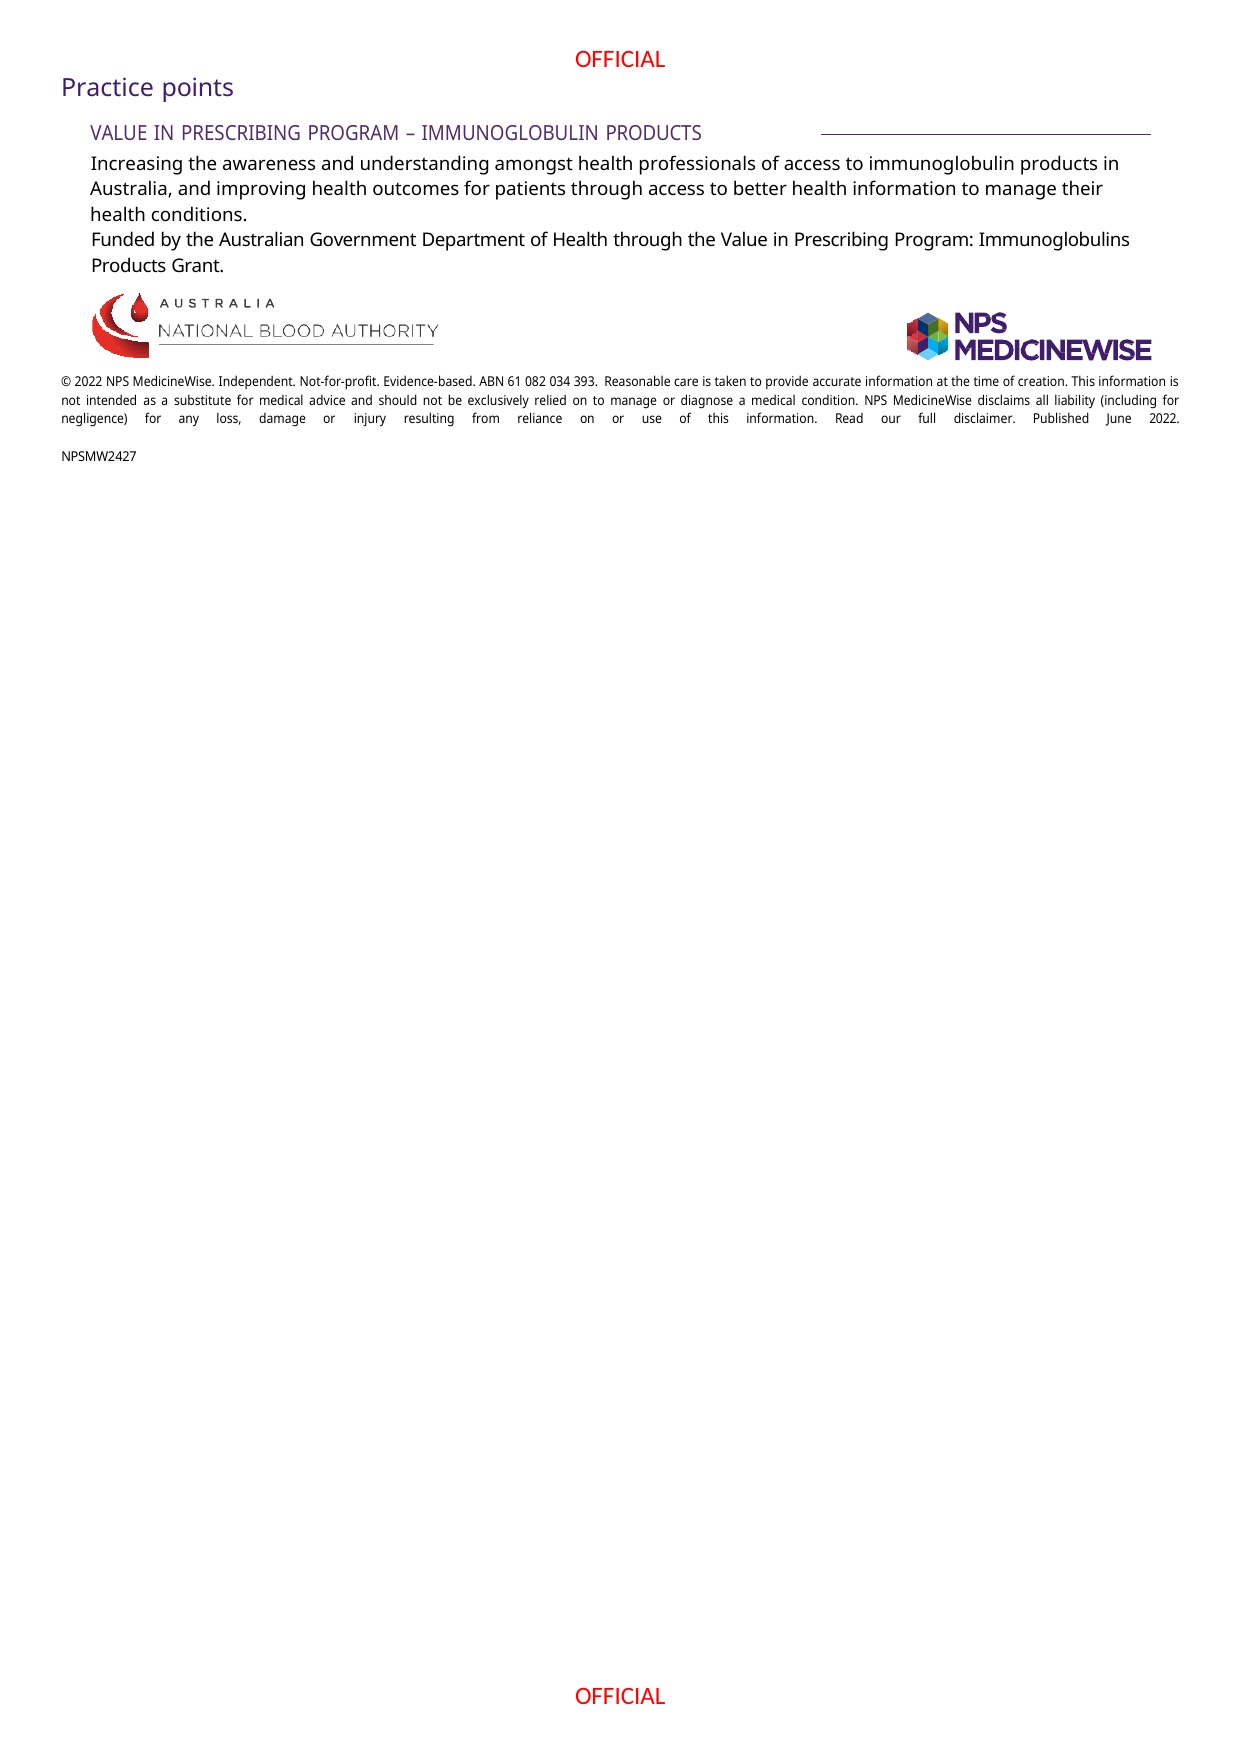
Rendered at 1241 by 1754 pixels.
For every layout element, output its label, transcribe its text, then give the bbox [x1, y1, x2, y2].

picture [939, 318, 949, 335]
picture [159, 324, 438, 337]
picture [907, 318, 918, 355]
picture [92, 293, 149, 358]
subtitle VALUE IN PRESCRIBING PROGRAM – IMMUNOGLOBULIN PRODUCTS [90, 118, 1192, 146]
text Increasing the awareness and understanding amongst health professionals of access to immunoglobulin products in Australia, and improving health outcomes for patients through access to better health information to manage their health conditions. [90, 150, 1150, 227]
text Funded by the Australian Government Department of Health through the Value in Prescribing Program: Immunoglobulins Products Grant. [91, 227, 1192, 278]
text © 2022 NPS MedicineWise. Independent. Not-for-profit. Evidence-based. ABN 61 082 034 393. Reasonable care is taken to provide accurate information at the time of creation. This information is not intended as a substitute for medical advice and should not be exclusively relied on to manage or diagnose a medical condition. NPS MedicineWise disclaims all liability (including for negligence) for any loss, damage or injury resulting from reliance on or use of this information. Read our full disclaimer. Published June 2022. NPSMW2427 [61, 372, 1181, 465]
